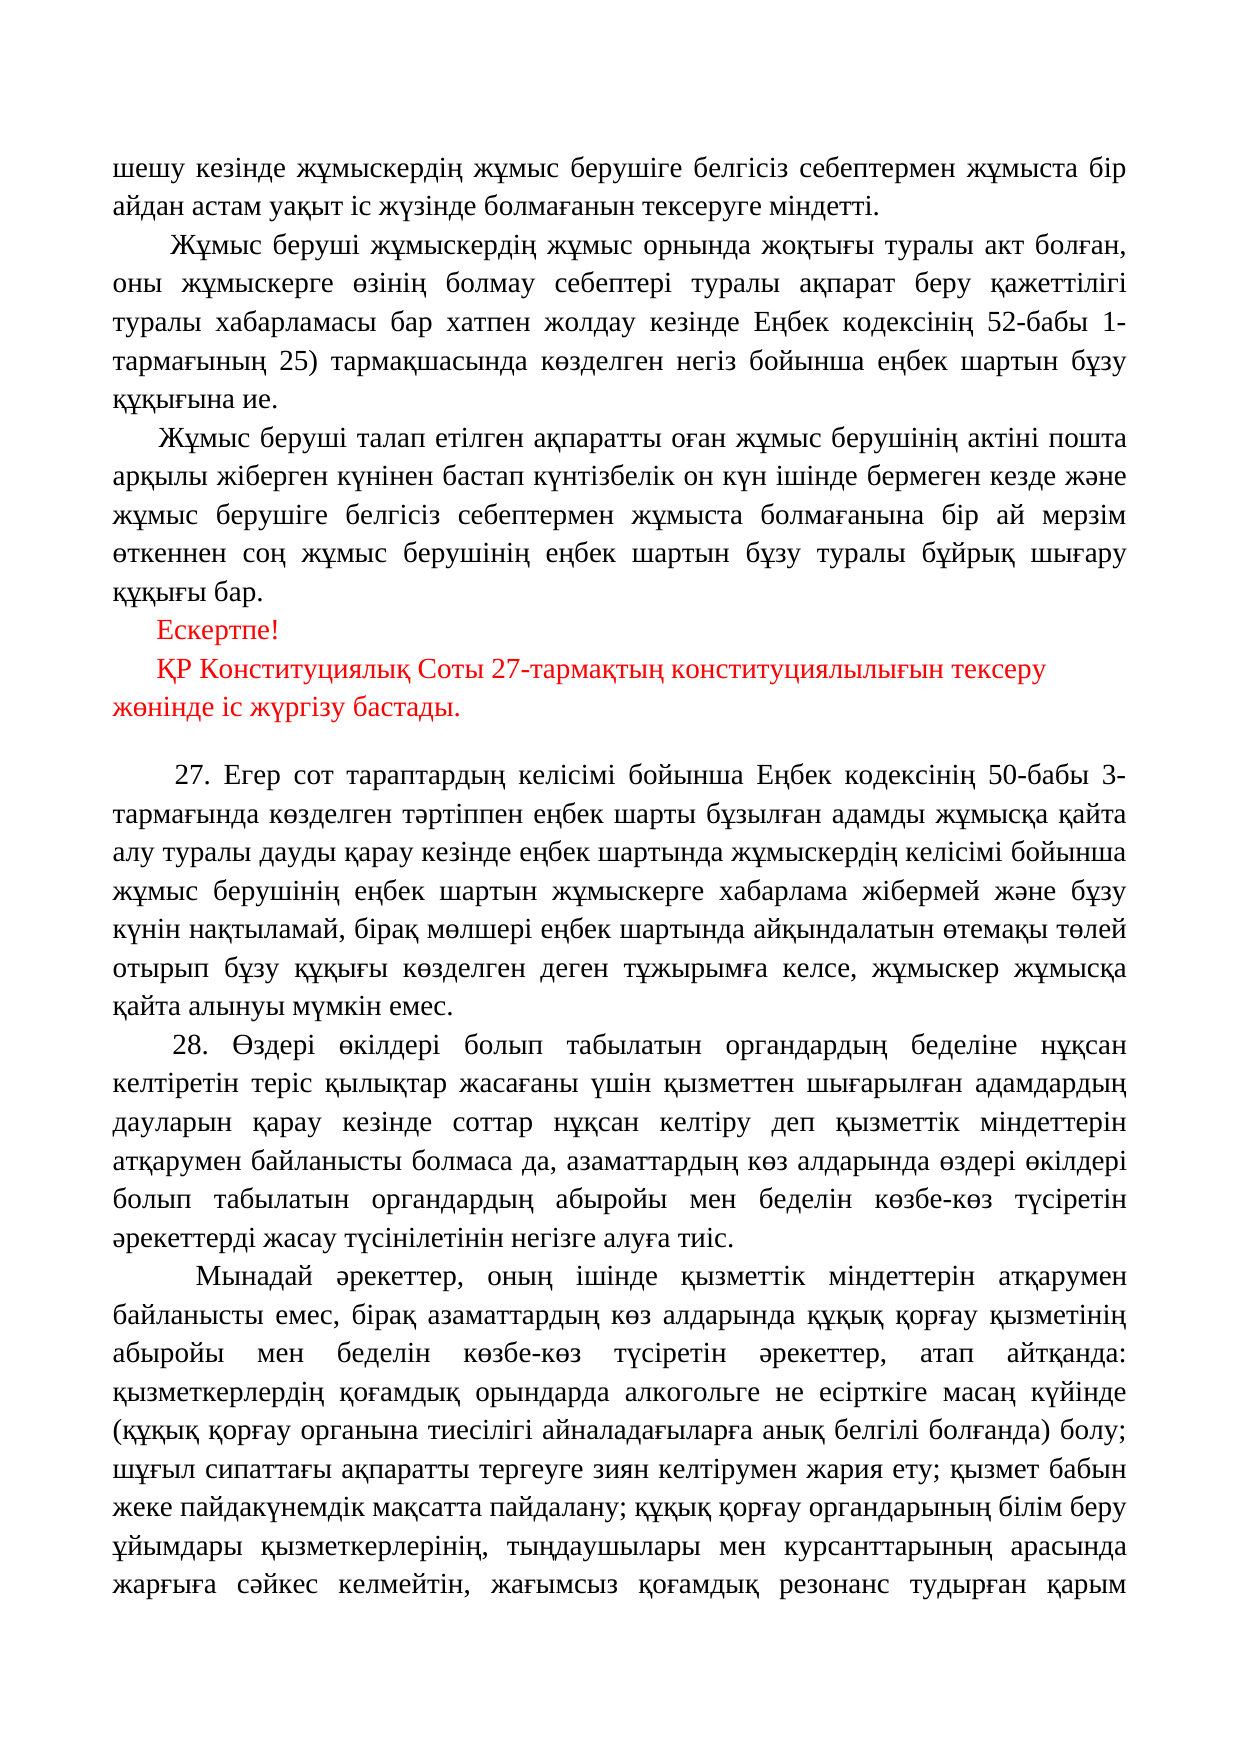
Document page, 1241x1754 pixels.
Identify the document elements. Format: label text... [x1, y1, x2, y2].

text Жұмыс беруші жұмыскердің жұмыс орнында жоқтығы туралы акт болған, оны жұмыскерге өзінің болмау себептері туралы ақпарат беру қажеттілігі туралы хабарламасы бар хатпен жолдау кезінде Еңбек кодексінің 52-бабы 1-тармағының 25) тармақшасында көзделген негіз бойынша еңбек шартын бұзу құқығына ие. [112, 227, 1128, 415]
text 28. Өздері өкілдері болып табылатын органдардың беделіне нұқсан келтіретін теріс қылықтар жасағаны үшін қызметтен шығарылған адамдардың дауларын қарау кезінде соттар нұқсан келтіру деп қызметтік міндеттерін атқарумен байланысты болмаса да, азаматтардың көз алдарында өздері өкілдері болып табылатын органдардың абыройы мен беделін көзбе-көз түсіретін әрекеттерді жасау түсінілетінін негізге алуға тиіс. [112, 1027, 1128, 1253]
text Жұмыс беруші талап етілген ақпаратты оған жұмыс берушінің актіні пошта арқылы жіберген күнінен бастап күнтізбелік он күн ішінде бермеген кезде және жұмыс берушіге белгісіз себептермен жұмыста болмағанына бір ай мерзім өткеннен соң жұмыс берушінің еңбек шартын бұзу туралы бұйрық шығару құқығы бар. [112, 420, 1128, 607]
text 27. Егер сот тараптардың келісімі бойынша Еңбек кодексінің 50-бабы 3-тармағында көзделген тәртіппен еңбек шарты бұзылған адамды жұмысқа қайта алу туралы дауды қарау кезінде еңбек шартында жұмыскердің келісімі бойынша жұмыс берушінің еңбек шартын жұмыскерге хабарлама жібермей және бұзу күнін нақтыламай, бірақ мөлшері еңбек шартында айқындалатын өтемақы төлей отырып бұзу құқығы көзделген деген тұжырымға келсе, жұмыскер жұмысқа қайта алынуы мүмкін емес. [112, 757, 1128, 1022]
text Ескертпе! ҚР Конституциялық Соты 27-тармақтың конституциялылығын тексеру жөнінде іс жүргізу бастады. [112, 612, 1128, 753]
